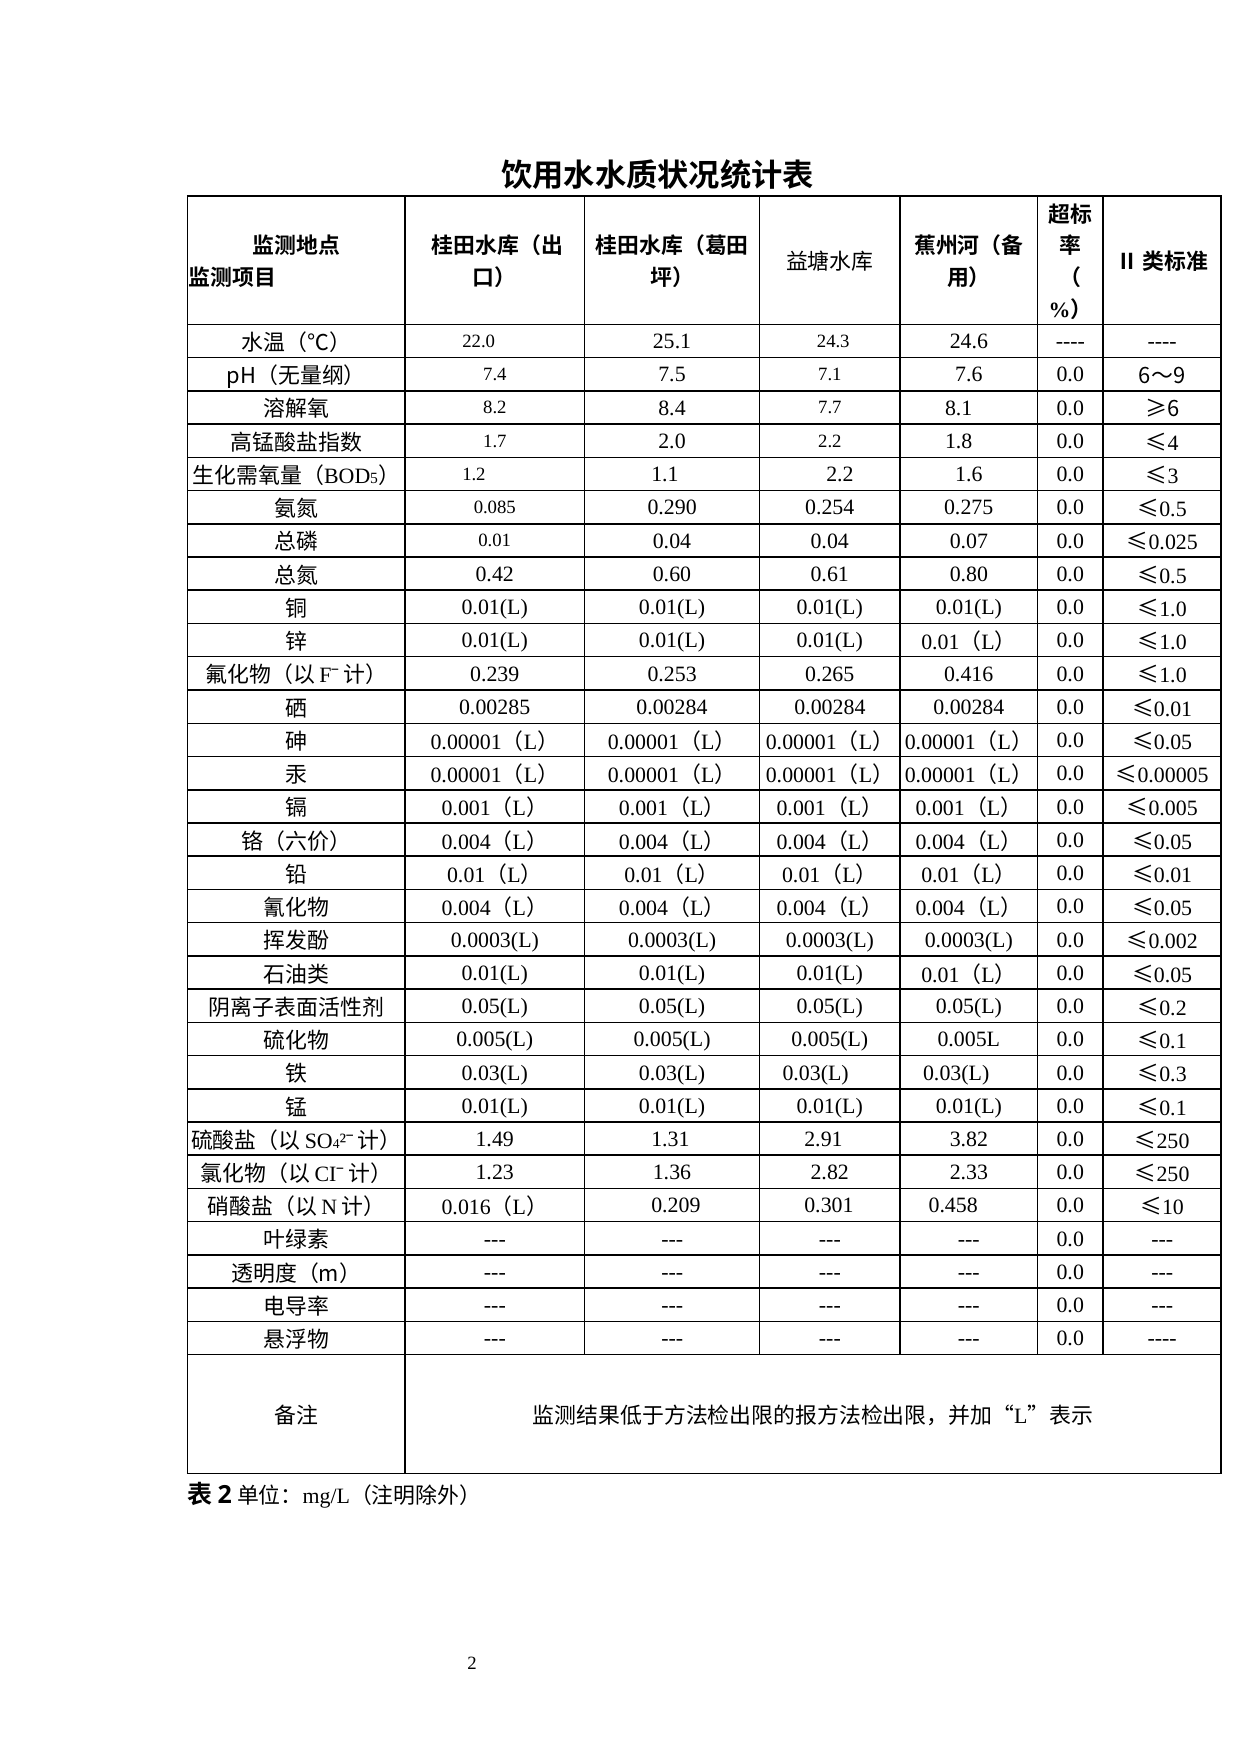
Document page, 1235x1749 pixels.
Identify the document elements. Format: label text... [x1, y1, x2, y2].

table_cell 0.0 [1038, 558, 1102, 589]
table_cell 叶绿素 [188, 1222, 404, 1254]
table_cell 0.0 [1038, 1256, 1102, 1287]
table_cell 0.0 [1038, 392, 1102, 423]
table_cell 2.33 [901, 1156, 1037, 1188]
table_cell 氯化物（以CIˉ计） [188, 1156, 404, 1188]
table_cell 0.0 [1038, 757, 1102, 789]
table_cell 0.0003(L) [901, 923, 1037, 955]
table_header 益塘水库 [760, 197, 899, 323]
table_cell 3.82 [901, 1123, 1037, 1154]
table_cell 0.004（L） [760, 890, 899, 922]
table_cell 0.0 [1038, 923, 1102, 955]
table_cell ≤0.002 [1104, 923, 1220, 955]
table_cell 0.01（L） [901, 957, 1037, 988]
list 饮用水水质状况统计表 [187, 150, 1047, 195]
table_cell --- [901, 1222, 1037, 1254]
table_cell 0.004（L） [406, 824, 584, 855]
table_cell 0.416 [901, 657, 1037, 689]
table_cell ≤0.05 [1104, 724, 1220, 756]
table_cell ≤0.3 [1104, 1056, 1220, 1088]
table_cell ≤3 [1104, 458, 1220, 489]
table_cell 0.05(L) [585, 990, 759, 1021]
table_cell 0.01(L) [585, 591, 759, 622]
table_cell 0.60 [585, 558, 759, 589]
table_cell 1.2 [406, 458, 584, 489]
table_cell 0.004（L） [901, 890, 1037, 922]
table_cell --- [406, 1289, 584, 1321]
table_cell 0.03(L) [901, 1056, 1037, 1088]
table_cell 2.2 [760, 425, 899, 456]
table_cell --- [760, 1322, 899, 1354]
table_cell 0.0 [1038, 458, 1102, 489]
table_cell 0.01(L) [406, 1090, 584, 1121]
table_cell 0.00001（L） [760, 757, 899, 789]
table_cell 0.0 [1038, 957, 1102, 988]
table_cell 硒 [188, 691, 404, 722]
table_cell 0.0003(L) [760, 923, 899, 955]
table_cell 0.005L [901, 1023, 1037, 1055]
table_cell 2.91 [760, 1123, 899, 1154]
table_cell 0.01(L) [760, 624, 899, 656]
table_cell 0.00284 [901, 691, 1037, 722]
table_cell 0.01（L） [760, 857, 899, 888]
table_cell 0.04 [585, 525, 759, 556]
table_cell 0.00001（L） [760, 724, 899, 756]
table_cell 22.0 [406, 325, 584, 357]
table_cell ≤1.0 [1104, 624, 1220, 656]
table_cell ≤0.025 [1104, 525, 1220, 556]
table_cell 0.00001（L） [406, 724, 584, 756]
table_cell 汞 [188, 757, 404, 789]
table_cell 0.00284 [760, 691, 899, 722]
table_cell 0.07 [901, 525, 1037, 556]
table_cell 0.00001（L） [585, 724, 759, 756]
table_cell 硝酸盐（以N计） [188, 1189, 404, 1221]
table_header 桂田水库（出口） [406, 197, 584, 323]
table_cell 0.03(L) [760, 1056, 899, 1088]
table_cell 0.01 [406, 525, 584, 556]
table_cell ---- [1038, 325, 1102, 357]
table_cell 氰化物 [188, 890, 404, 922]
table_cell 0.00284 [585, 691, 759, 722]
table_cell --- [585, 1256, 759, 1287]
table_cell 0.0003(L) [585, 923, 759, 955]
table_cell 0.0 [1038, 691, 1102, 722]
table_cell 1.36 [585, 1156, 759, 1188]
table_cell --- [585, 1222, 759, 1254]
table_header 超标率（%） [1038, 197, 1102, 323]
table_cell 0.004（L） [760, 824, 899, 855]
table_cell --- [406, 1256, 584, 1287]
table_cell 0.04 [760, 525, 899, 556]
table_cell 0.0 [1038, 1189, 1102, 1221]
table_cell 0.01（L） [585, 857, 759, 888]
table_cell 0.01（L） [406, 857, 584, 888]
table_cell 0.239 [406, 657, 584, 689]
table_cell 0.0 [1038, 857, 1102, 888]
table_cell 0.01(L) [760, 957, 899, 988]
table_cell ≤0.1 [1104, 1090, 1220, 1121]
table_cell ≤0.2 [1104, 990, 1220, 1021]
table_cell ---- [1104, 1322, 1220, 1354]
table_header Ⅱ类标准 [1104, 197, 1220, 323]
table_cell 0.00285 [406, 691, 584, 722]
table_cell 水温（℃） [188, 325, 404, 357]
table_cell 1.23 [406, 1156, 584, 1188]
table_cell 0.0 [1038, 824, 1102, 855]
table_header 蕉州河（备用） [901, 197, 1037, 323]
table_cell 0.005(L) [585, 1023, 759, 1055]
table_cell 0.01(L) [760, 591, 899, 622]
table_cell 0.458 [901, 1189, 1037, 1221]
table_cell 0.0003(L) [406, 923, 584, 955]
table_cell 0.301 [760, 1189, 899, 1221]
table_cell 高锰酸盐指数 [188, 425, 404, 456]
table_cell 0.0 [1038, 1090, 1102, 1121]
table_cell 铁 [188, 1056, 404, 1088]
table_cell ≤10 [1104, 1189, 1220, 1221]
table_cell 1.1 [585, 458, 759, 489]
table_cell 1.49 [406, 1123, 584, 1154]
table_cell 7.5 [585, 358, 759, 390]
table_cell 8.4 [585, 392, 759, 423]
table_cell 0.005(L) [760, 1023, 899, 1055]
table_cell 0.253 [585, 657, 759, 689]
table_cell 0.01(L) [760, 1090, 899, 1121]
table_cell 0.0 [1038, 990, 1102, 1021]
table_cell 挥发酚 [188, 923, 404, 955]
table_cell --- [406, 1322, 584, 1354]
table_cell 0.016（L） [406, 1189, 584, 1221]
table_cell 8.2 [406, 392, 584, 423]
table_cell 氟化物（以Fˉ计） [188, 657, 404, 689]
table_cell 0.004（L） [585, 890, 759, 922]
table_cell --- [760, 1289, 899, 1321]
table_cell ≤1.0 [1104, 591, 1220, 622]
table_cell 0.001（L） [901, 791, 1037, 822]
table_cell 1.31 [585, 1123, 759, 1154]
table_cell 0.001（L） [406, 791, 584, 822]
table_cell ≥6 [1104, 392, 1220, 423]
table_cell 石油类 [188, 957, 404, 988]
table_cell 24.3 [760, 325, 899, 357]
table_cell 0.42 [406, 558, 584, 589]
table_cell 0.0 [1038, 425, 1102, 456]
table_cell 0.275 [901, 491, 1037, 523]
table_cell 0.00001（L） [585, 757, 759, 789]
table_cell 0.01(L) [901, 1090, 1037, 1121]
table_cell --- [585, 1289, 759, 1321]
table_cell 0.001（L） [585, 791, 759, 822]
table_cell 0.01（L） [901, 624, 1037, 656]
table_cell 0.0 [1038, 358, 1102, 390]
table_cell 0.0 [1038, 591, 1102, 622]
table_cell ≤0.05 [1104, 824, 1220, 855]
table_cell ≤0.05 [1104, 957, 1220, 988]
table_cell 0.0 [1038, 1156, 1102, 1188]
table_cell 0.00001（L） [901, 757, 1037, 789]
table_cell 硫化物 [188, 1023, 404, 1055]
table_cell --- [406, 1222, 584, 1254]
table_cell 0.00001（L） [406, 757, 584, 789]
table_cell ≤0.05 [1104, 890, 1220, 922]
table_cell --- [1104, 1222, 1220, 1254]
table_cell --- [901, 1256, 1037, 1287]
table_cell 0.0 [1038, 1023, 1102, 1055]
table_cell 0.004（L） [406, 890, 584, 922]
table_header 监测地点 监测项目 [188, 197, 404, 323]
table_cell 1.6 [901, 458, 1037, 489]
table_cell 0.0 [1038, 491, 1102, 523]
table_cell 0.004（L） [901, 824, 1037, 855]
table_cell 0.0 [1038, 890, 1102, 922]
table_cell --- [585, 1322, 759, 1354]
table_cell 0.01(L) [406, 957, 584, 988]
table_cell ≤0.01 [1104, 857, 1220, 888]
table_cell 0.61 [760, 558, 899, 589]
table_cell ≤0.5 [1104, 558, 1220, 589]
table_cell 硫酸盐（以SO4²ˉ计） [188, 1123, 404, 1154]
table_cell 0.0 [1038, 791, 1102, 822]
table_cell 0.0 [1038, 1222, 1102, 1254]
table_cell --- [901, 1322, 1037, 1354]
table_cell 0.05(L) [901, 990, 1037, 1021]
table_cell 溶解氧 [188, 392, 404, 423]
table_cell 铬（六价） [188, 824, 404, 855]
table_cell ≤4 [1104, 425, 1220, 456]
table_cell 0.01(L) [901, 591, 1037, 622]
table_cell 0.005(L) [406, 1023, 584, 1055]
table_cell ≤0.01 [1104, 691, 1220, 722]
table_cell 2.0 [585, 425, 759, 456]
table_cell 7.6 [901, 358, 1037, 390]
table_cell 0.01(L) [585, 957, 759, 988]
table_cell ---- [1104, 325, 1220, 357]
table_cell 0.0 [1038, 624, 1102, 656]
table_cell 透明度（m） [188, 1256, 404, 1287]
table_cell 0.290 [585, 491, 759, 523]
table_cell 0.01(L) [585, 624, 759, 656]
table_cell 氨氮 [188, 491, 404, 523]
table_cell 铅 [188, 857, 404, 888]
table_cell 总氮 [188, 558, 404, 589]
table_cell 0.001（L） [760, 791, 899, 822]
table_cell 0.0 [1038, 724, 1102, 756]
table_cell 0.0 [1038, 1322, 1102, 1354]
table_cell 0.0 [1038, 1123, 1102, 1154]
table_cell 0.0 [1038, 525, 1102, 556]
table_cell pH（无量纲） [188, 358, 404, 390]
table_cell 0.03(L) [406, 1056, 584, 1088]
table_cell 备注 [188, 1355, 404, 1473]
table_cell --- [1104, 1256, 1220, 1287]
table_header 桂田水库（葛田坪） [585, 197, 759, 323]
table_cell 镉 [188, 791, 404, 822]
table_cell 8.1 [901, 392, 1037, 423]
table_cell 25.1 [585, 325, 759, 357]
table_cell 总磷 [188, 525, 404, 556]
table_cell 0.00001（L） [901, 724, 1037, 756]
table_cell 0.0 [1038, 1056, 1102, 1088]
table_cell 7.7 [760, 392, 899, 423]
table_cell 0.209 [585, 1189, 759, 1221]
table_cell 2.2 [760, 458, 899, 489]
table_cell 0.254 [760, 491, 899, 523]
table_cell ≤250 [1104, 1156, 1220, 1188]
table_cell ≤0.00005 [1104, 757, 1220, 789]
table_cell ≤0.5 [1104, 491, 1220, 523]
table_cell 生化需氧量（BOD5） [188, 458, 404, 489]
table_cell 0.03(L) [585, 1056, 759, 1088]
table_cell 0.05(L) [760, 990, 899, 1021]
table_cell 7.1 [760, 358, 899, 390]
table_cell --- [1104, 1289, 1220, 1321]
table_cell 悬浮物 [188, 1322, 404, 1354]
table_cell ≤0.005 [1104, 791, 1220, 822]
table_cell 锰 [188, 1090, 404, 1121]
table_cell ≤1.0 [1104, 657, 1220, 689]
table_cell 0.05(L) [406, 990, 584, 1021]
table_cell 6～9 [1104, 358, 1220, 390]
table_cell 24.6 [901, 325, 1037, 357]
table_cell 0.80 [901, 558, 1037, 589]
table_cell --- [760, 1256, 899, 1287]
table_cell 砷 [188, 724, 404, 756]
table_cell 电导率 [188, 1289, 404, 1321]
table_cell 1.7 [406, 425, 584, 456]
table_cell 阴离子表面活性剂 [188, 990, 404, 1021]
table_cell 0.265 [760, 657, 899, 689]
table_cell --- [901, 1289, 1037, 1321]
table_cell 0.085 [406, 491, 584, 523]
table_cell 0.01(L) [406, 591, 584, 622]
list 表2单位：mg/L（注明除外） [187, 1474, 1047, 1510]
table_cell 1.8 [901, 425, 1037, 456]
table_cell 2.82 [760, 1156, 899, 1188]
table_cell 铜 [188, 591, 404, 622]
table_cell 0.0 [1038, 657, 1102, 689]
table_cell 7.4 [406, 358, 584, 390]
table_cell ≤0.1 [1104, 1023, 1220, 1055]
table_cell ≤250 [1104, 1123, 1220, 1154]
table_cell 0.01(L) [406, 624, 584, 656]
table_cell 0.0 [1038, 1289, 1102, 1321]
table_cell 0.004（L） [585, 824, 759, 855]
table_cell --- [760, 1222, 899, 1254]
table_cell 监测结果低于方法检出限的报方法检出限，并加“L”表示 [406, 1355, 1220, 1473]
table_cell 0.01(L) [585, 1090, 759, 1121]
table_cell 锌 [188, 624, 404, 656]
table_cell 0.01（L） [901, 857, 1037, 888]
